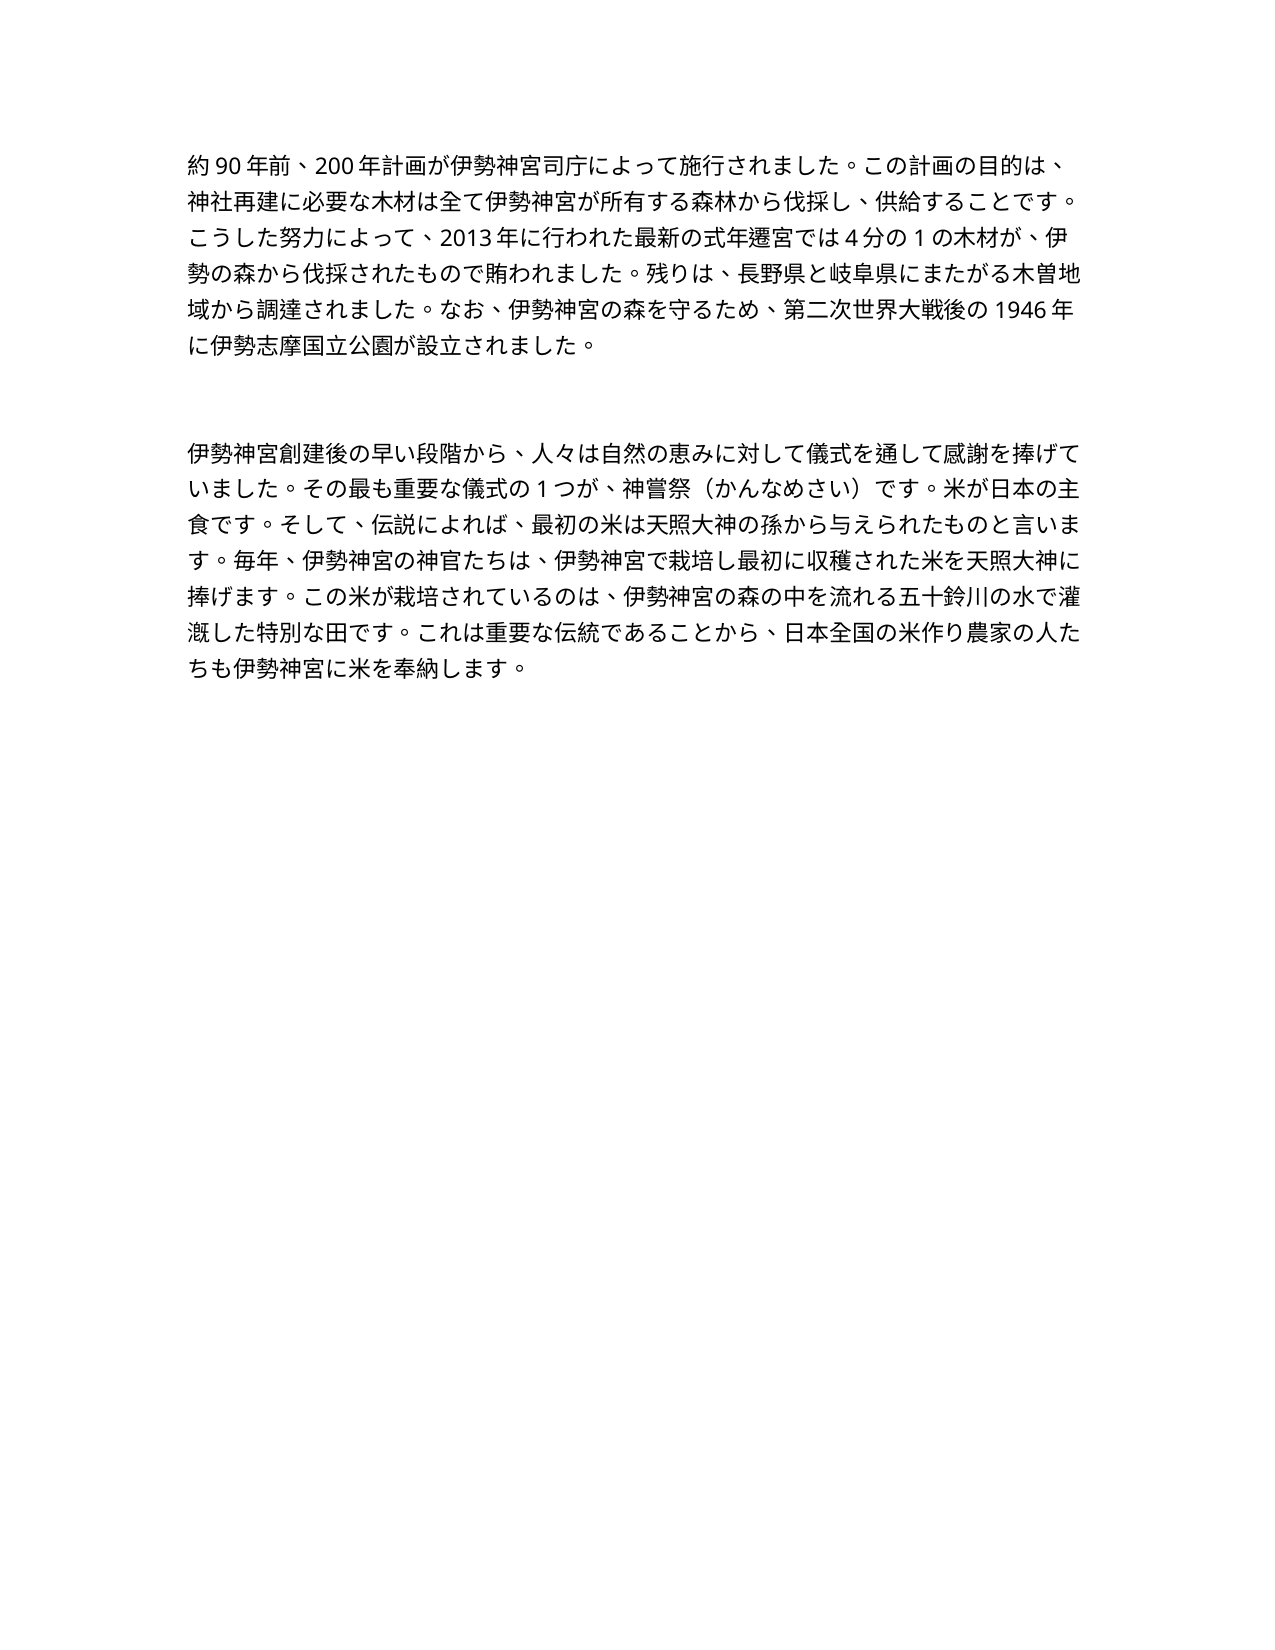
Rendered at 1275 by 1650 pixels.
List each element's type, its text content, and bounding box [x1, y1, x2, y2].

text 約90年前、200年計画が伊勢神宮司庁によって施行されました。この計画の目的は、神社再建に必要な木材は全て伊勢神宮が所有する森林から伐採し、供給することです。こうした努力によって、2013年に行われた最新の式年遷宮では4分の1の木材が、伊勢の森から伐採されたもので賄われました。残りは、長野県と岐阜県にまたがる木曽地域から調達されました。なお、伊勢神宮の森を守るため、第二次世界大戦後の1946年に伊勢志摩国立公園が設立されました。 [187, 150, 1087, 361]
text 伊勢神宮創建後の早い段階から、人々は自然の恵みに対して儀式を通して感謝を捧げていました。その最も重要な儀式の1つが、神嘗祭（かんなめさい）です。米が日本の主食です。そして、伝説によれば、最初の米は天照大神の孫から与えられたものと言います。毎年、伊勢神宮の神官たちは、伊勢神宮で栽培し最初に収穫された米を天照大神に捧げます。この米が栽培されているのは、伊勢神宮の森の中を流れる五十鈴川の水で灌漑した特別な田です。これは重要な伝統であることから、日本全国の米作り農家の人たちも伊勢神宮に米を奉納します。 [187, 437, 1087, 684]
